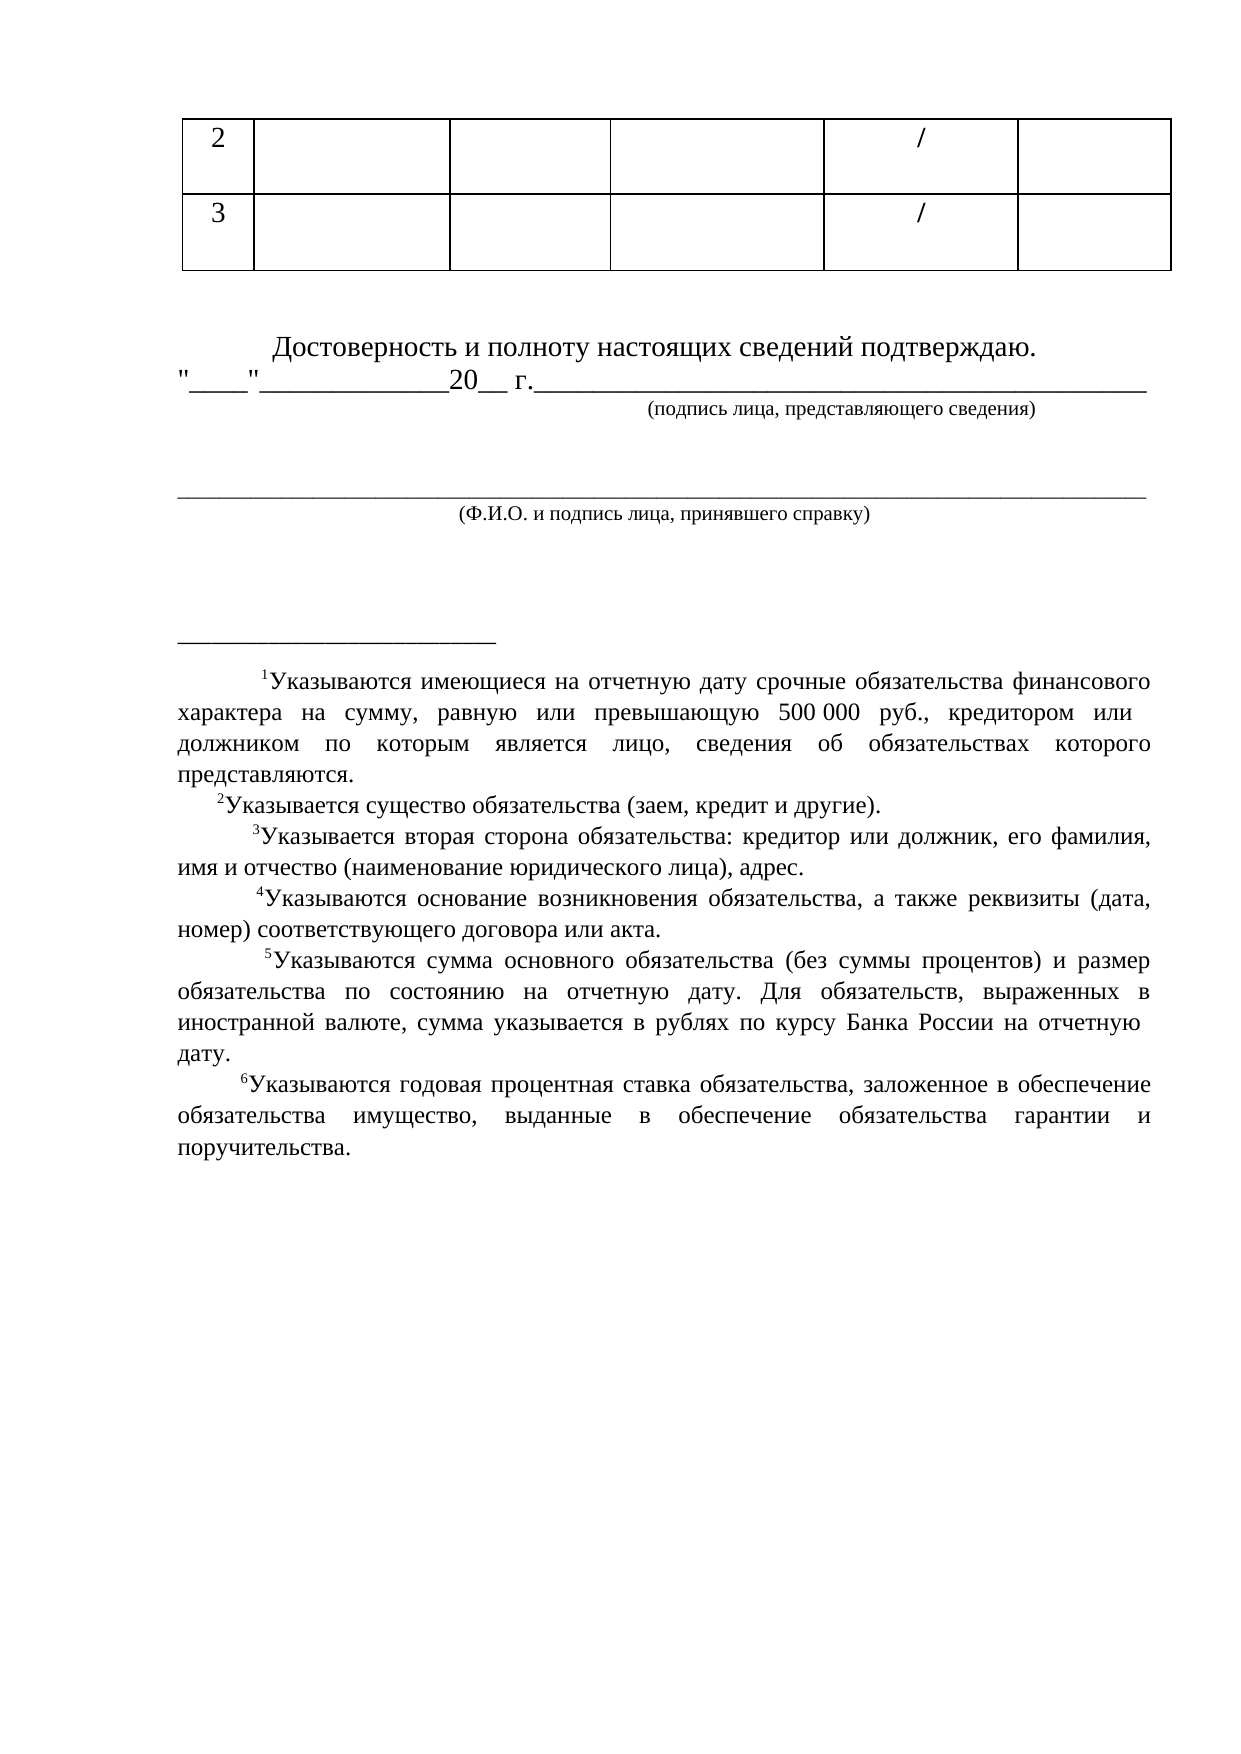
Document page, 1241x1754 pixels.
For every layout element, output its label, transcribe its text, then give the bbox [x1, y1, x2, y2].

table_cell [611, 120, 823, 193]
table_cell [255, 195, 449, 269]
table_cell 3 [183, 195, 253, 269]
text ____________________________ [177, 619, 1152, 647]
table_cell [611, 195, 823, 269]
table_cell [255, 120, 449, 193]
text _____________________________________________________________________________________________ [177, 477, 1152, 501]
text 4Указываются основание возникновения обязательства, а также реквизиты (дата, номер) соответствующего договора или акта. [177, 883, 1152, 943]
table_cell [451, 120, 610, 193]
text (подпись лица, представляющего сведения) [177, 396, 1152, 420]
text Достоверность и полноту настоящих сведений подтверждаю. [177, 329, 1152, 362]
table_cell [451, 195, 610, 269]
text 3Указывается вторая сторона обязательства: кредитор или должник, его фамилия, имя и отчество (наименование юридического лица), адрес. [177, 821, 1152, 881]
text 5Указываются сумма основного обязательства (без суммы процентов) и размер обязательства по состоянию на отчетную дату. Для обязательств, выраженных в иностранной валюте, сумма указывается в рублях по курсу Банка России на отчетную дату. [177, 945, 1152, 1067]
text 1Указываются имеющиеся на отчетную дату срочные обязательства финансового характера на сумму, равную или превышающую 500 000 руб., кредитором или должником по которым является лицо, сведения об обязательствах которого представляются. [177, 666, 1152, 788]
table_cell / [825, 120, 1017, 193]
table_cell 2 [183, 120, 253, 193]
table_cell [1019, 120, 1170, 193]
table_cell / [825, 195, 1017, 269]
table_cell [1019, 195, 1170, 269]
text 2Указывается существо обязательства (заем, кредит и другие). [177, 790, 1152, 819]
text (Ф.И.О. и подпись лица, принявшего справку) [177, 501, 1152, 525]
text "____"_____________20__ г.__________________________________________ [177, 362, 1152, 396]
text 6Указываются годовая процентная ставка обязательства, заложенное в обеспечение обязательства имущество, выданные в обеспечение обязательства гарантии и поручительства. [177, 1069, 1152, 1160]
